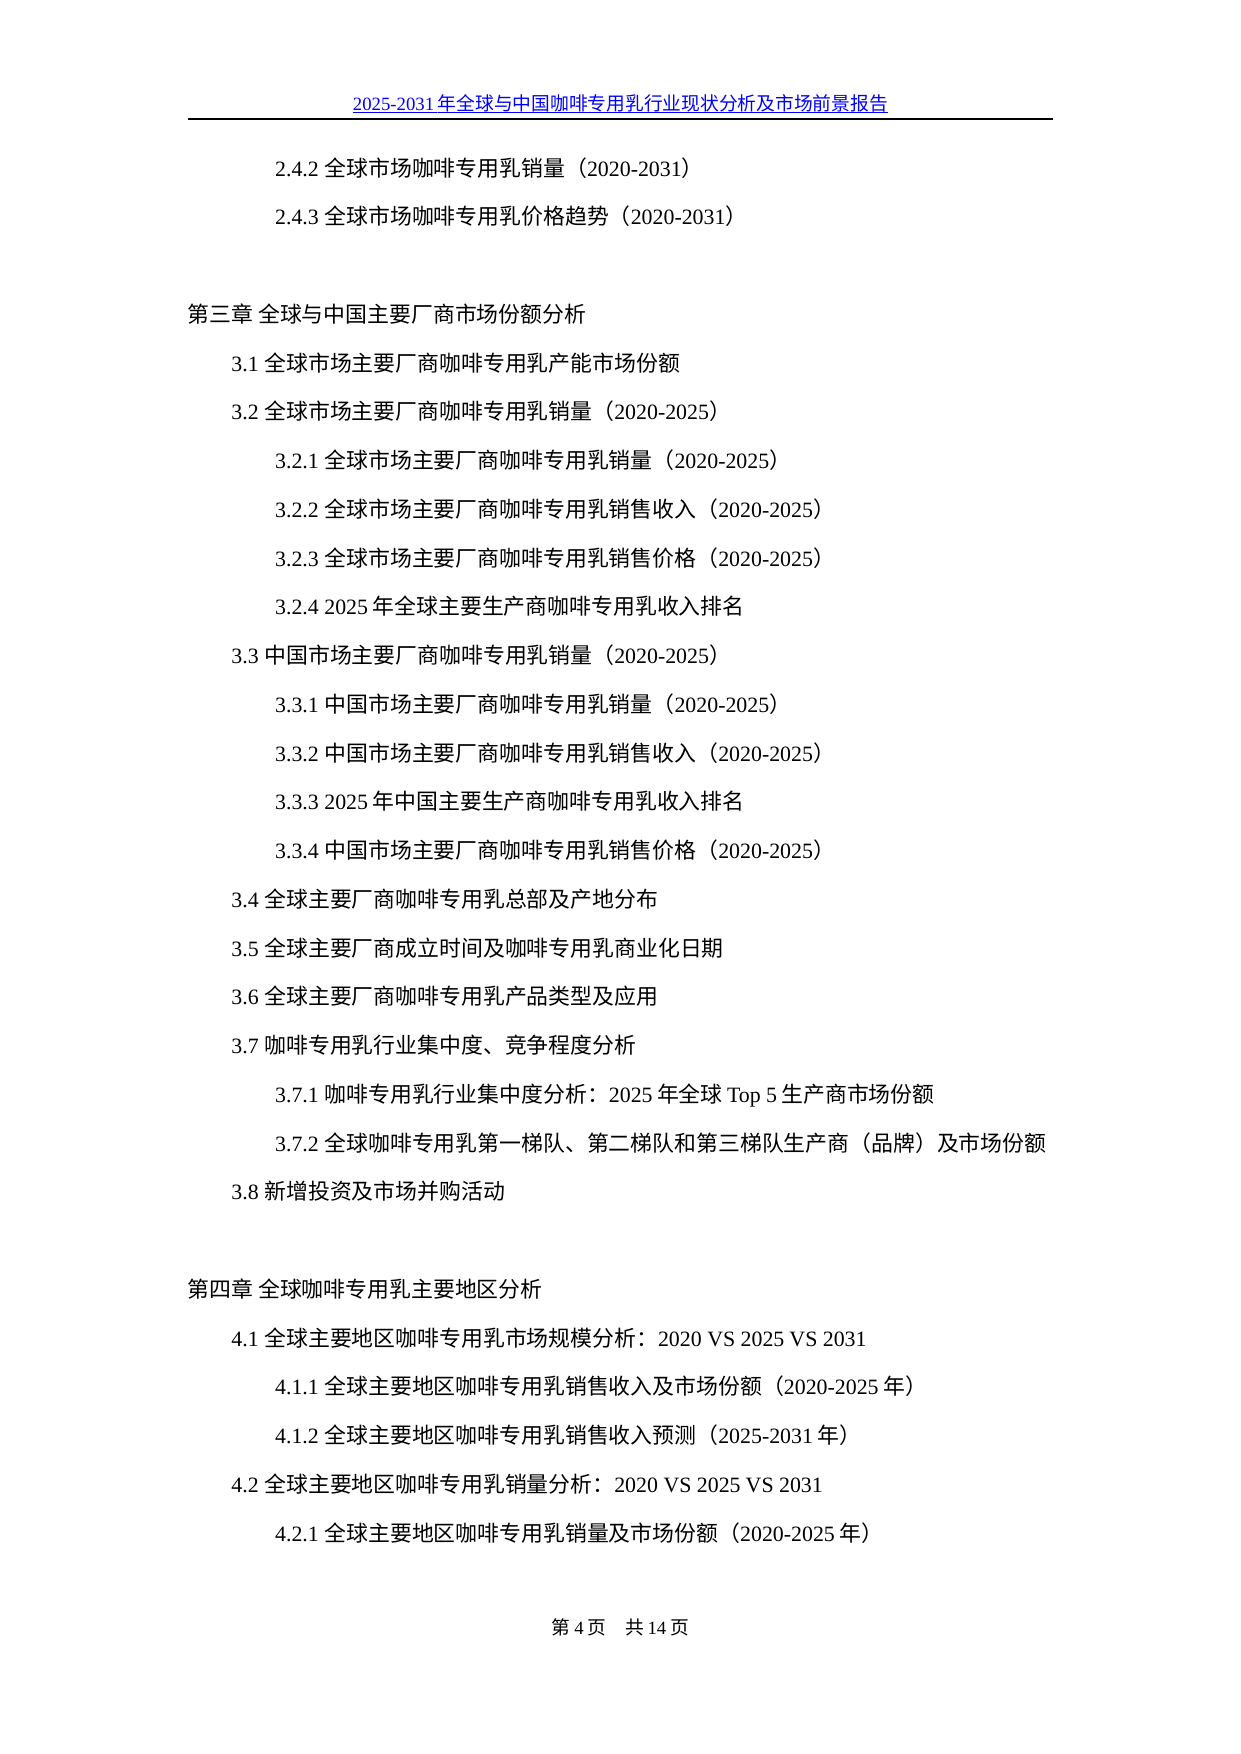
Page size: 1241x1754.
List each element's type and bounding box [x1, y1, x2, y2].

text [187, 150, 1053, 1548]
